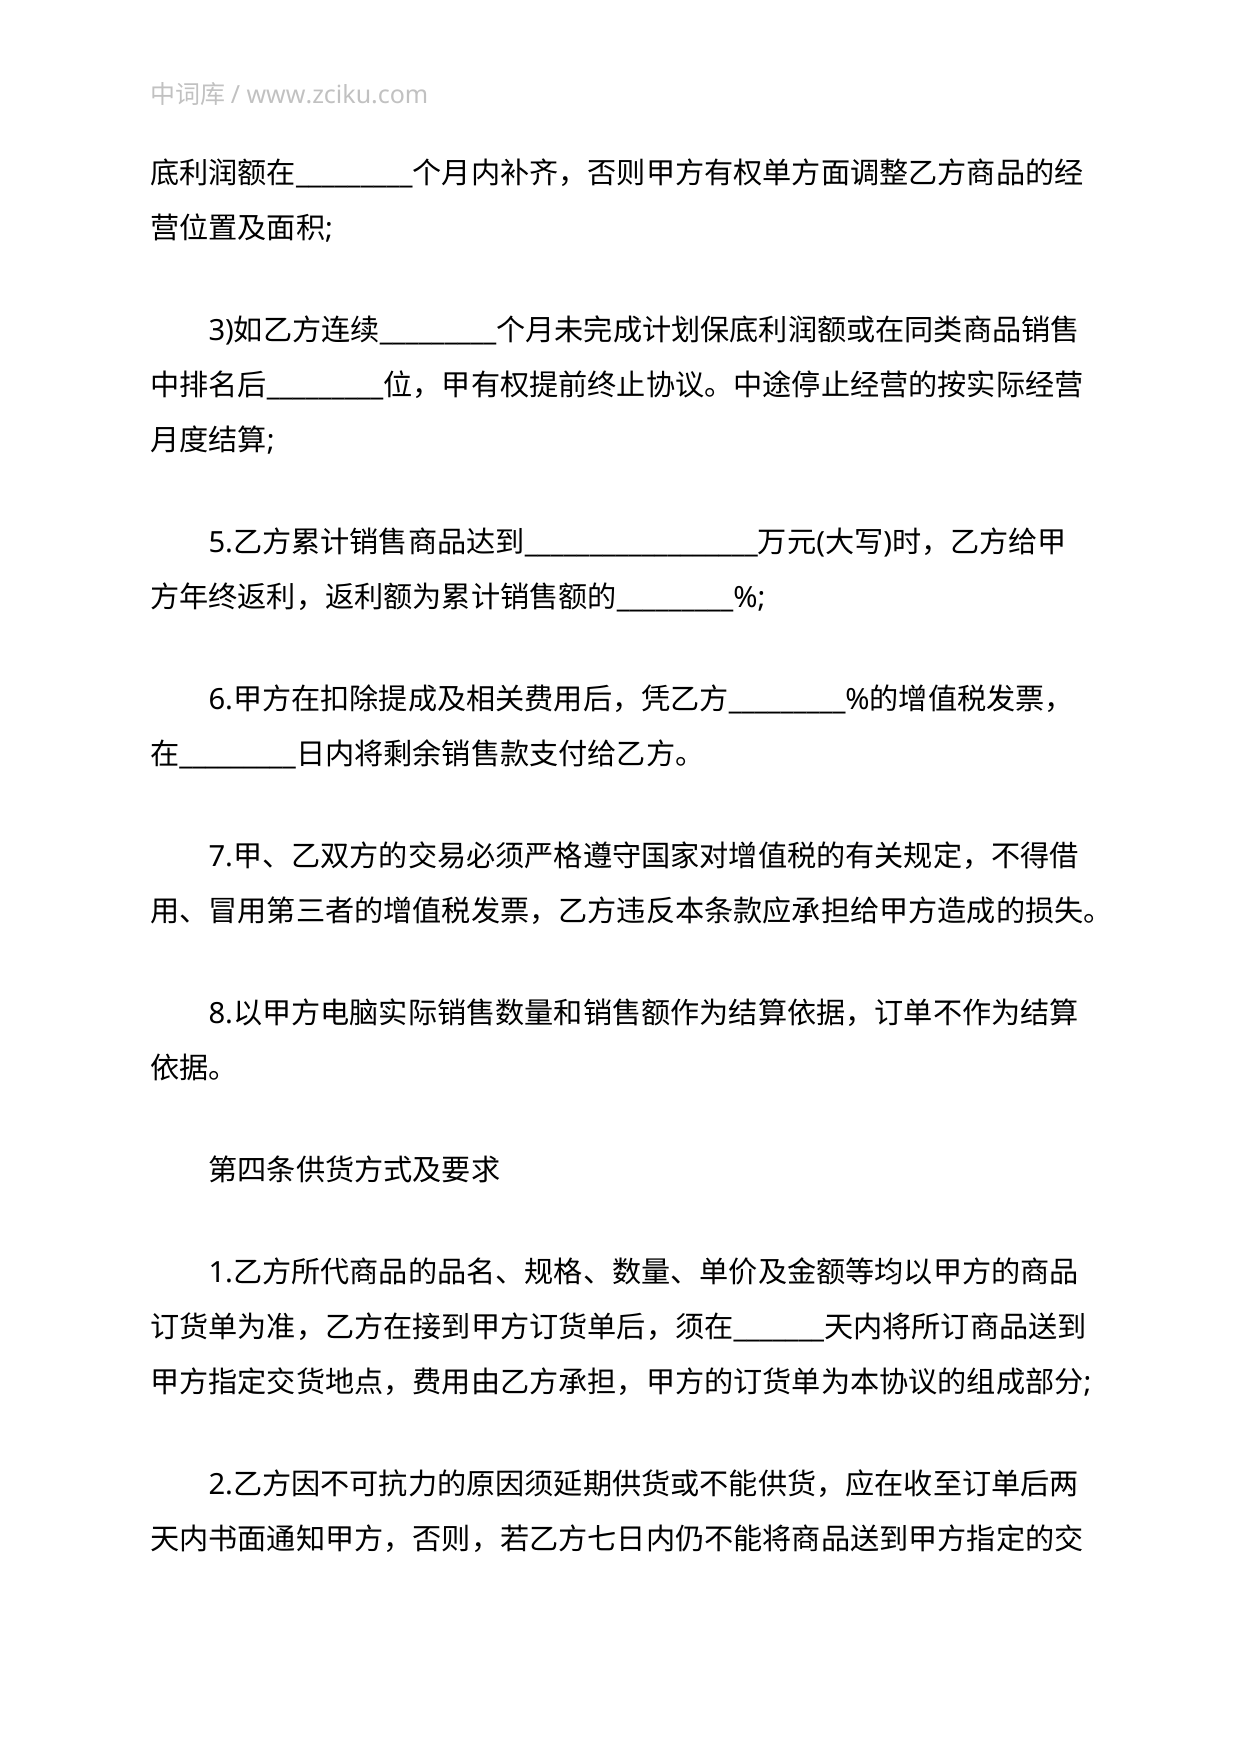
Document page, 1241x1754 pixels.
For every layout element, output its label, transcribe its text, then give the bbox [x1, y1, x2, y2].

text 5.乙方累计销售商品达到__________________万元(大写)时，乙方给甲方年终返利，返利额为累计销售额的_________%; [150, 519, 1090, 616]
text 8.以甲方电脑实际销售数量和销售额作为结算依据，订单不作为结算依据。 [150, 990, 1090, 1087]
text 6.甲方在扣除提成及相关费用后，凭乙方_________%的增值税发票，在_________日内将剩余销售款支付给乙方。 [150, 676, 1090, 773]
text 3)如乙方连续_________个月未完成计划保底利润额或在同类商品销售中排名后_________位，甲有权提前终止协议。中途停止经营的按实际经营月度结算; [150, 307, 1090, 459]
text 7.甲、乙双方的交易必须严格遵守国家对增值税的有关规定，不得借用、冒用第三者的增值税发票，乙方违反本条款应承担给甲方造成的损失。 [150, 833, 1090, 930]
text 第四条供货方式及要求 [150, 1146, 1090, 1189]
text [150, 150, 1090, 247]
text 1.乙方所代商品的品名、规格、数量、单价及金额等均以甲方的商品订货单为准，乙方在接到甲方订货单后，须在_______天内将所订商品送到甲方指定交货地点，费用由乙方承担，甲方的订货单为本协议的组成部分; [150, 1248, 1090, 1401]
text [150, 1460, 1090, 1557]
